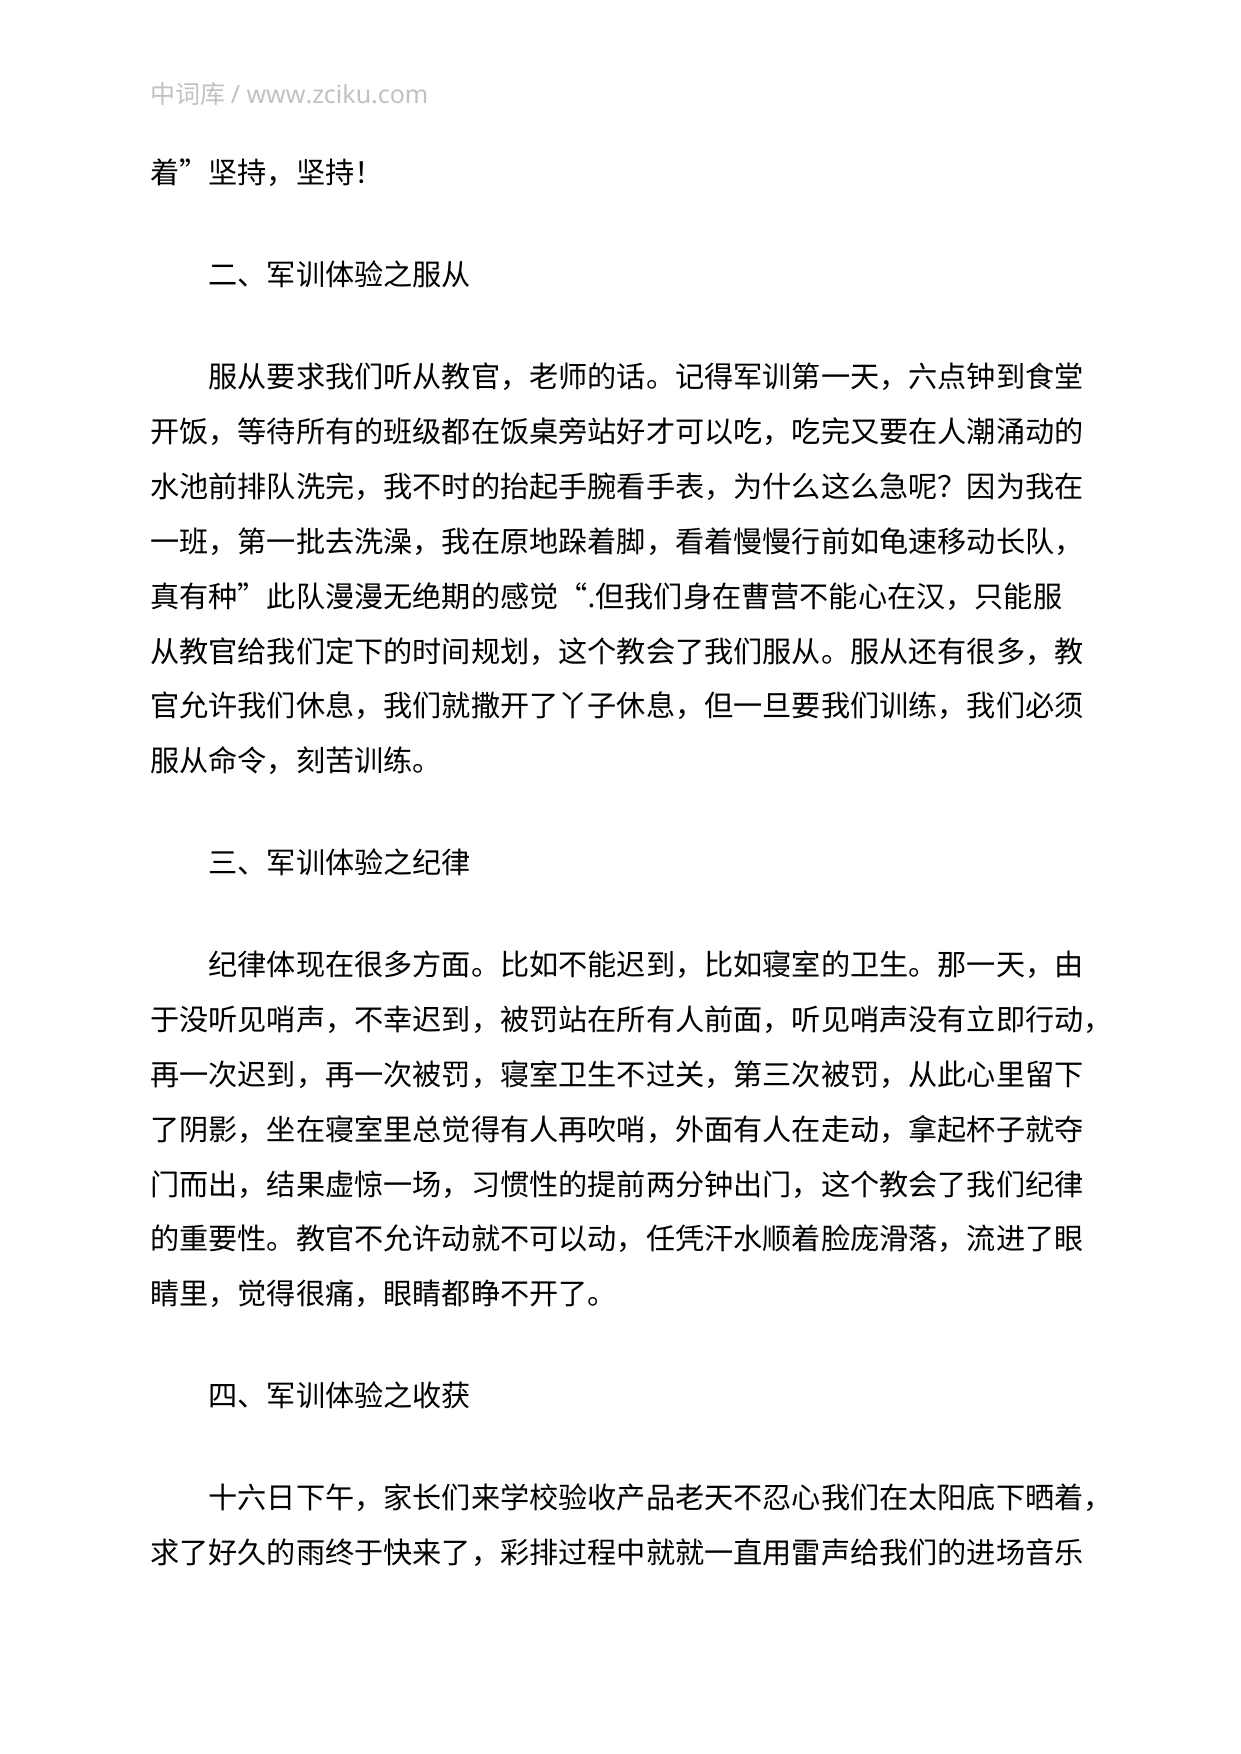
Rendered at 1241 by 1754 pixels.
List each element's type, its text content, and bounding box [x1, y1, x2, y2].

text 二、军训体验之服从 [150, 252, 1090, 294]
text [150, 150, 1090, 192]
text 纪律体现在很多方面。比如不能迟到，比如寝室的卫生。那一天，由于没听见哨声，不幸迟到，被罚站在所有人前面，听见哨声没有立即行动，再一次迟到，再一次被罚，寝室卫生不过关，第三次被罚，从此心里留下了阴影，坐在寝室里总觉得有人再吹哨，外面有人在走动，拿起杯子就夺门而出，结果虚惊一场，习惯性的提前两分钟出门，这个教会了我们纪律的重要性。教官不允许动就不可以动，任凭汗水顺着脸庞滑落，流进了眼睛里，觉得很痛，眼睛都睁不开了。 [150, 941, 1090, 1313]
text 三、军训体验之纪律 [150, 840, 1090, 882]
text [150, 1474, 1090, 1572]
text 服从要求我们听从教官，老师的话。记得军训第一天，六点钟到食堂开饭，等待所有的班级都在饭桌旁站好才可以吃，吃完又要在人潮涌动的水池前排队洗完，我不时的抬起手腕看手表，为什么这么急呢？因为我在一班，第一批去洗澡，我在原地跺着脚，看着慢慢行前如龟速移动长队，真有种”此队漫漫无绝期的感觉“.但我们身在曹营不能心在汉，只能服从教官给我们定下的时间规划，这个教会了我们服从。服从还有很多，教官允许我们休息，我们就撒开了丫子休息，但一旦要我们训练，我们必须服从命令，刻苦训练。 [150, 353, 1090, 780]
text 四、军训体验之收获 [150, 1373, 1090, 1415]
